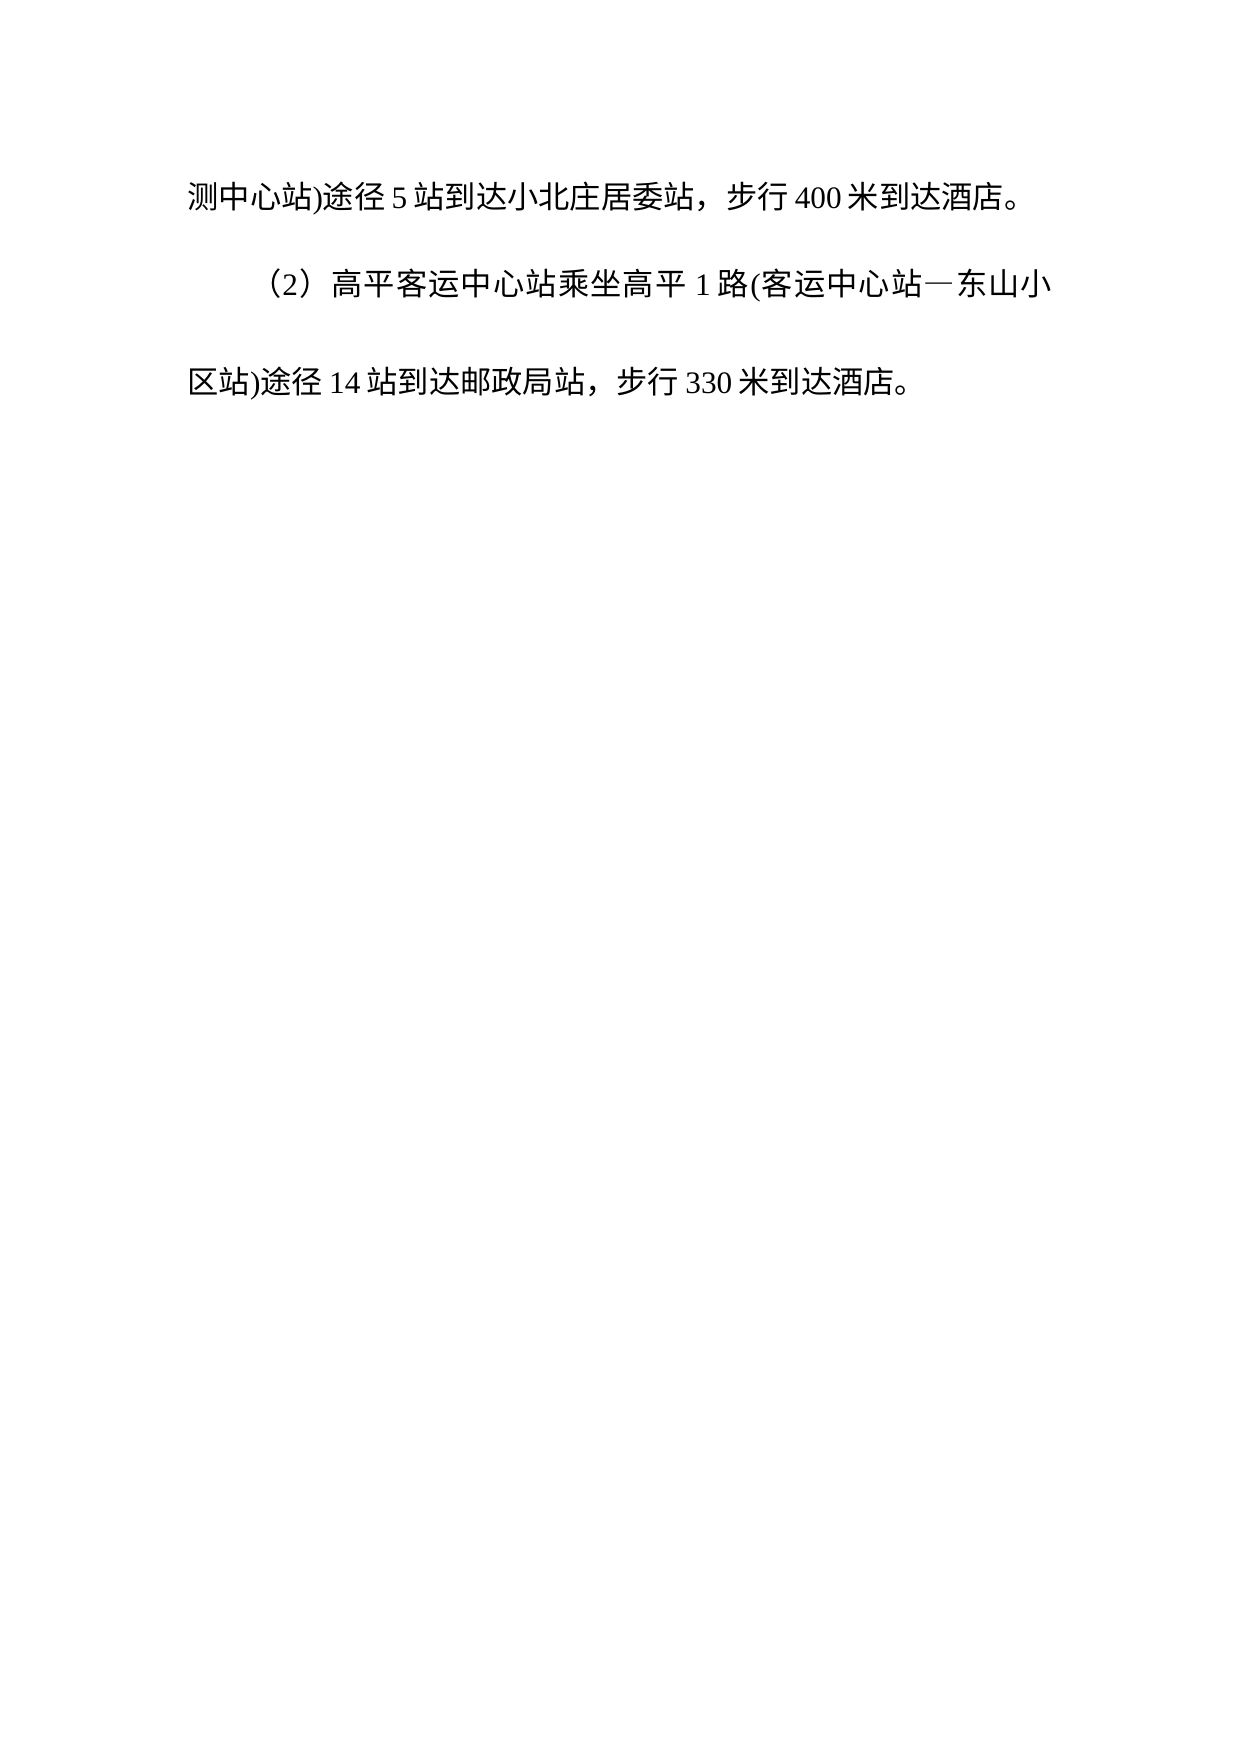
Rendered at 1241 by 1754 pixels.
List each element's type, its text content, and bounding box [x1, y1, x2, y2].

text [187, 162, 1053, 227]
text （2）高平客运中心站乘坐高平1路(客运中心站—东山小区站)途径14站到达邮政局站，步行330米到达酒店。 [187, 249, 1053, 412]
